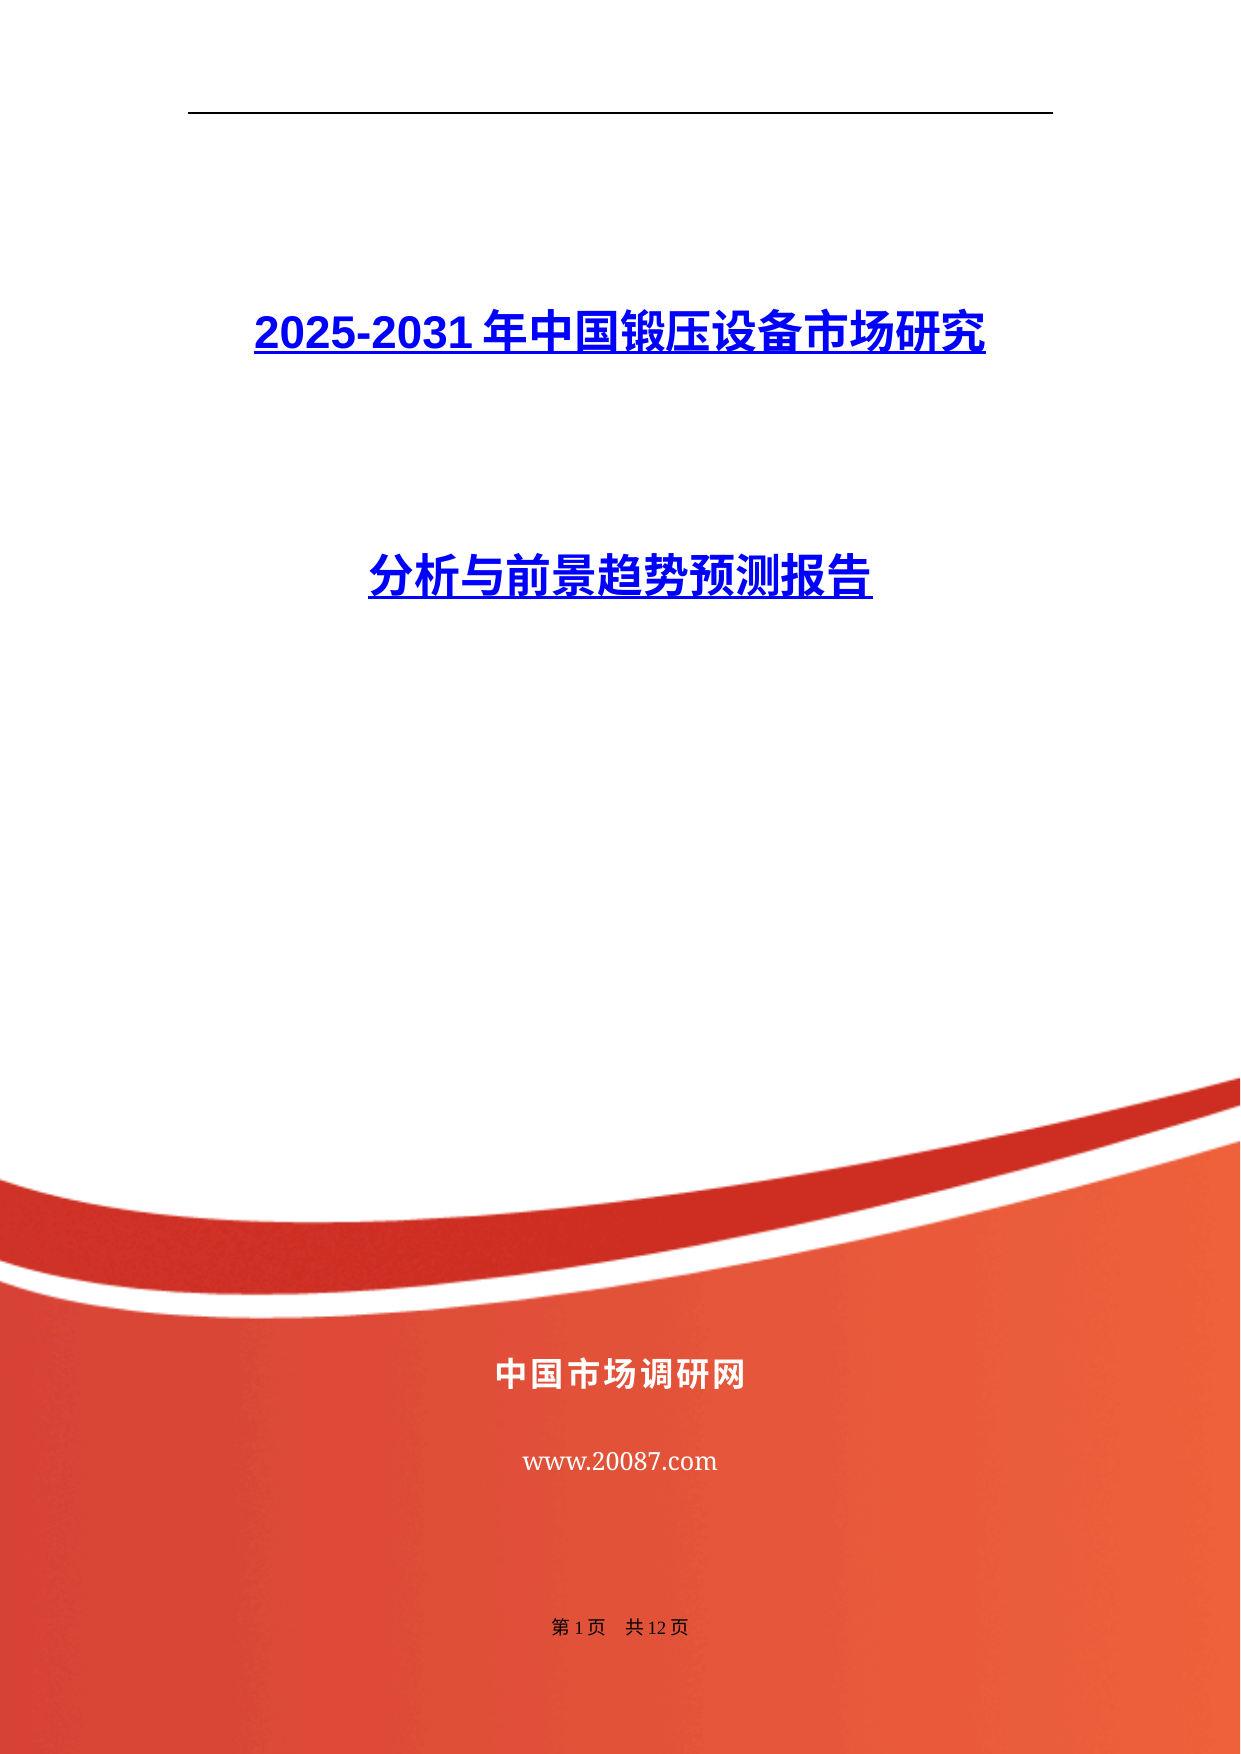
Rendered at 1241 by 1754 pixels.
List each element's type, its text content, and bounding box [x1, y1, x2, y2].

text www.20087.com [187, 1428, 1053, 1493]
picture [0, 1006, 1241, 1754]
subtitle 中国市场调研网 [187, 1339, 1053, 1404]
table_header 2025-2031年中国锻压设备市场研究分析与前景趋势预测报告 [188, 207, 1053, 773]
